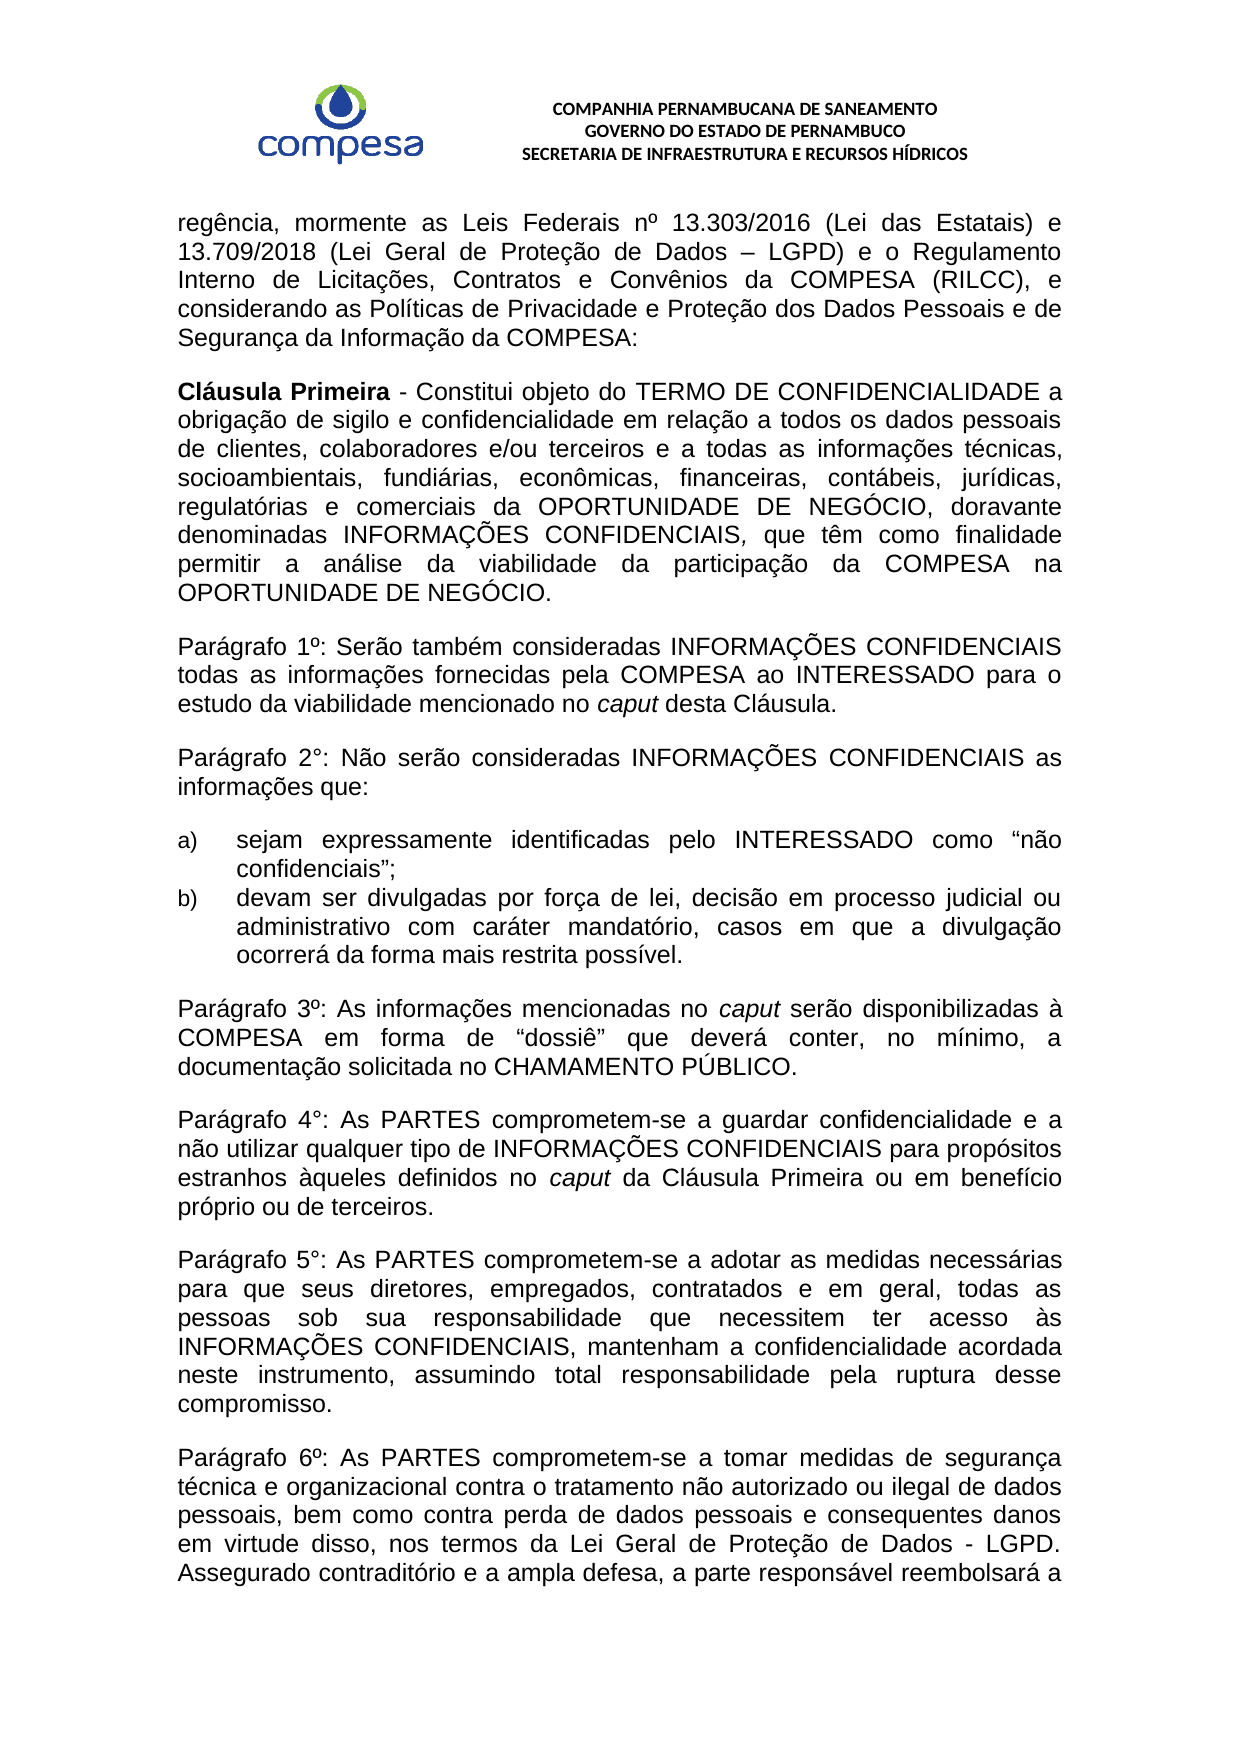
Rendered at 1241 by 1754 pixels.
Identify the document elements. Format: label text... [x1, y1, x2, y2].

picture [243, 73, 437, 180]
text Parágrafo 5°: As PARTES comprometem-se a adotar as medidas necessárias para que seus diretores, empregados, contratados e em geral, todas as pessoas sob sua responsabilidade que necessitem ter acesso às INFORMAÇÕES CONFIDENCIAIS, mantenham a confidencialidade acordada neste instrumento, assumindo total responsabilidade pela ruptura desse compromisso. [177, 1246, 1063, 1418]
text Parágrafo 2°: Não serão consideradas INFORMAÇÕES CONFIDENCIAIS as informações que: [177, 743, 1063, 801]
text Parágrafo 3º: As informações mencionadas no caput serão disponibilizadas à COMPESA em forma de “dossiê” que deverá conter, no mínimo, a documentação solicitada no CHAMAMENTO PÚBLICO. [177, 994, 1063, 1081]
list devam ser divulgadas por força de lei, decisão em processo judicial ou administrativo com caráter mandatório, casos em que a divulgação ocorrerá da forma mais restrita possível. [177, 883, 1063, 969]
list sejam expressamente identificadas pelo INTERESSADO como “não confidenciais”; [177, 826, 1063, 883]
text Parágrafo 1º: Serão também consideradas INFORMAÇÕES CONFIDENCIAIS todas as informações fornecidas pela COMPESA ao INTERESSADO para o estudo da viabilidade mencionado no caput desta Cláusula. [177, 632, 1063, 718]
text Cláusula Primeira - Constitui objeto do TERMO DE CONFIDENCIALIDADE a obrigação de sigilo e confidencialidade em relação a todos os dados pessoais de clientes, colaboradores e/ou terceiros e a todas as informações técnicas, socioambientais, fundiárias, econômicas, financeiras, contábeis, jurídicas, regulatórias e comerciais da OPORTUNIDADE DE NEGÓCIO, doravante denominadas INFORMAÇÕES CONFIDENCIAIS, que têm como finalidade permitir a análise da viabilidade da participação da COMPESA na OPORTUNIDADE DE NEGÓCIO. [177, 377, 1063, 607]
text Parágrafo 4°: As PARTES comprometem-se a guardar confidencialidade e a não utilizar qualquer tipo de INFORMAÇÕES CONFIDENCIAIS para propósitos estranhos àqueles definidos no caput da Cláusula Primeira ou em benefício próprio ou de terceiros. [177, 1106, 1063, 1221]
